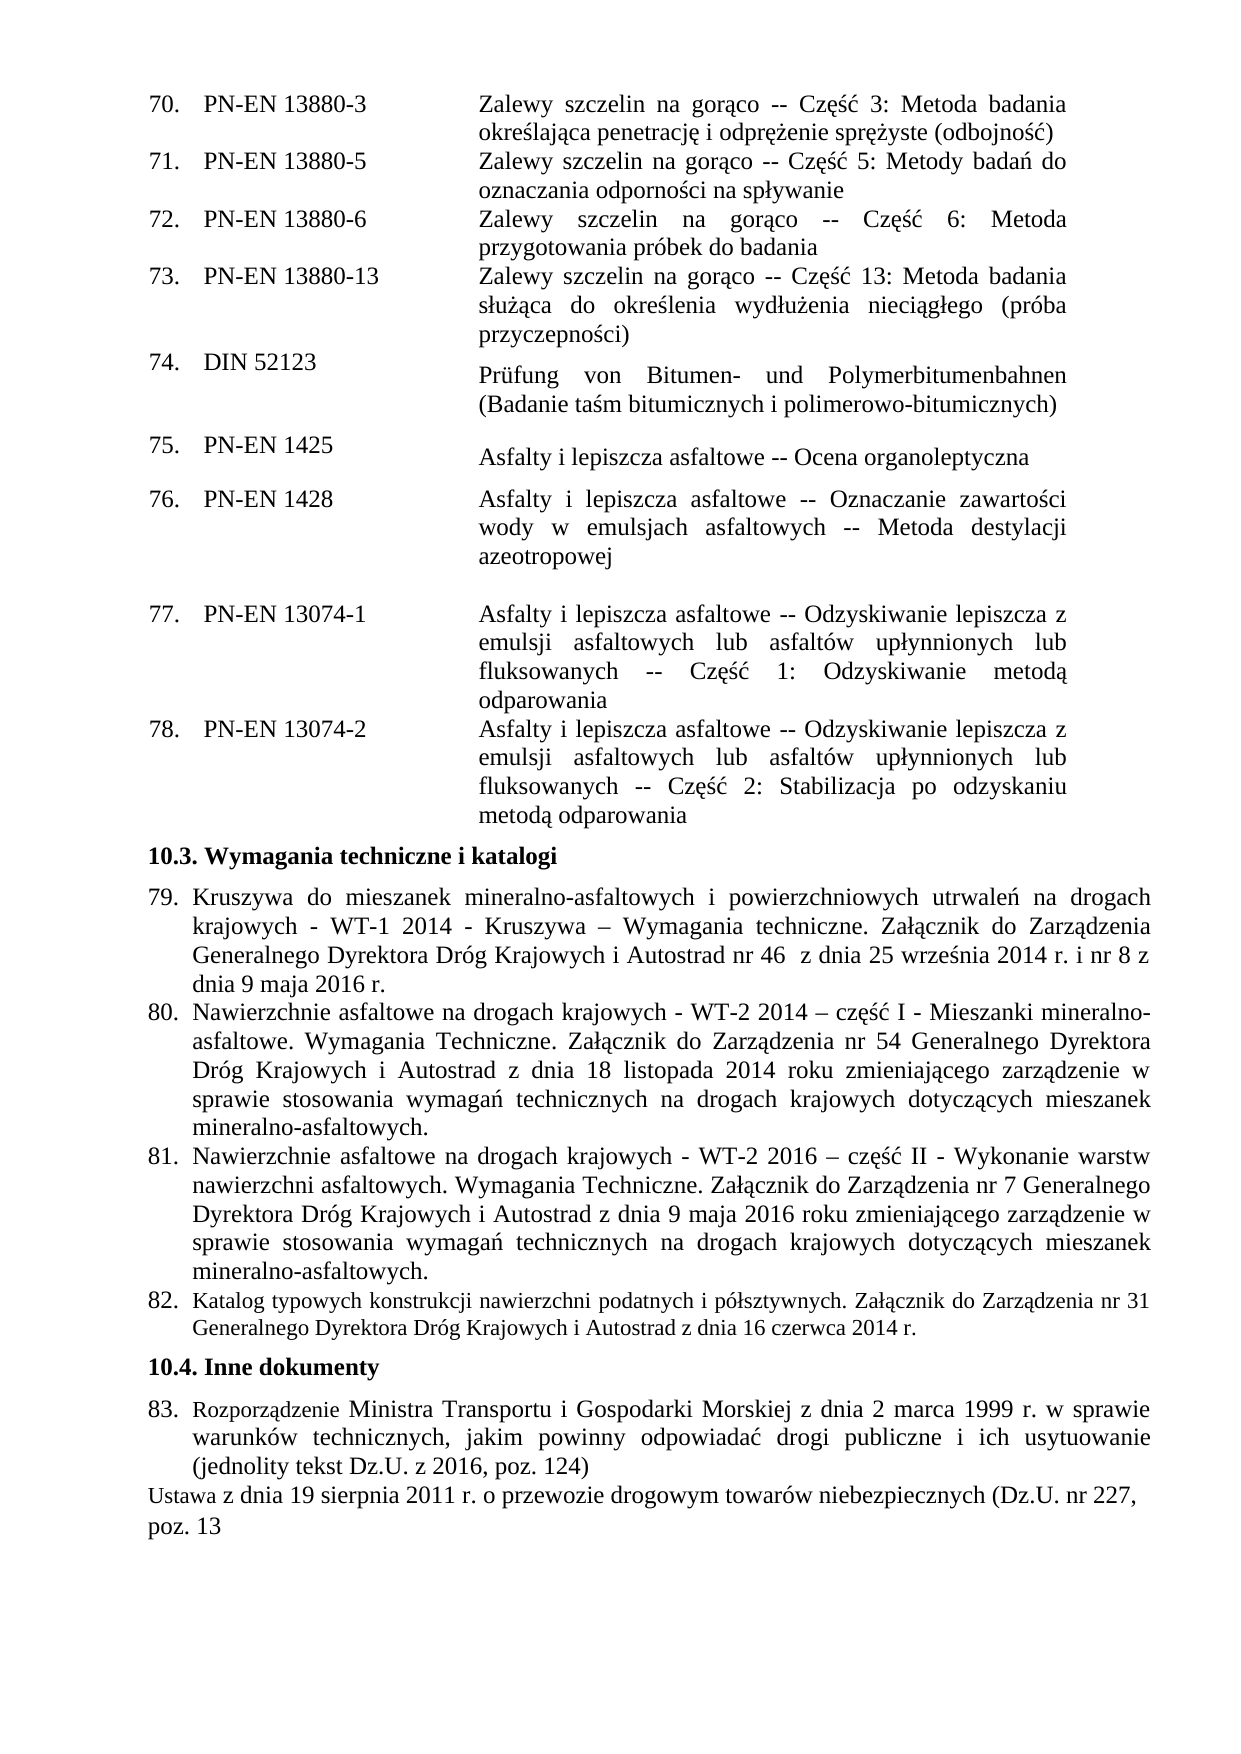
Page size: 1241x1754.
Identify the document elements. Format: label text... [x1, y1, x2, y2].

table_cell 71. [136, 146, 192, 204]
list Kruszywa do mieszanek mineralno-asfaltowych i powierzchniowych utrwaleń na drogach krajowych - WT-1 2014 - Kruszywa – Wymagania techniczne. Załącznik do Zarządzenia Generalnego Dyrektora Dróg Krajowych i Autostrad nr 46 z dnia 25 września 2014 r. i nr 8 z dnia 9 maja 2016 r. [185, 882, 1152, 997]
list Nawierzchnie asfaltowe na drogach krajowych - WT-2 2014 – część I - Mieszanki mineralno-asfaltowe. Wymagania Techniczne. Załącznik do Zarządzenia nr 54 Generalnego Dyrektora Dróg Krajowych i Autostrad z dnia 18 listopada 2014 roku zmieniającego zarządzenie w sprawie stosowania wymagań technicznych na drogach krajowych dotyczących mieszanek mineralno-asfaltowych. [185, 997, 1152, 1141]
table_cell Asfalty i lepiszcza asfaltowe -- Ocena organoleptyczna [467, 430, 1078, 484]
list Katalog typowych konstrukcji nawierzchni podatnych i półsztywnych. Załącznik do Zarządzenia nr 31 Generalnego Dyrektora Dróg Krajowych i Autostrad z dnia 16 czerwca 2014 r. [185, 1285, 1152, 1340]
table_cell Asfalty i lepiszcza asfaltowe -- Odzyskiwanie lepiszcza z emulsji asfaltowych lub asfaltów upłynnionych lub fluksowanych -- Część 1: Odzyskiwanie metodą odparowania [467, 599, 1078, 714]
list Rozporządzenie Ministra Transportu i Gospodarki Morskiej z dnia 2 marca 1999 r. w sprawie warunków technicznych, jakim powinny odpowiadać drogi publiczne i ich usytuowanie (jednolity tekst Dz.U. z 2016, poz. 124) [185, 1394, 1152, 1480]
table_cell 76. [136, 484, 192, 599]
table_cell PN-EN 13074-2 [192, 714, 467, 829]
table_cell PN-EN 13074-1 [192, 599, 467, 714]
table_cell Prüfung von Bitumen- und Polymerbitumenbahnen (Badanie taśm bitumicznych i polimerowo-bitumicznych) [467, 348, 1078, 430]
table_cell PN-EN 13880-13 [192, 261, 467, 347]
text 10.4. Inne dokumenty [148, 1352, 1152, 1381]
table_cell 72. [136, 204, 192, 261]
table_cell PN-EN 1425 [192, 430, 467, 484]
text 10.3. Wymagania techniczne i katalogi [148, 841, 1152, 870]
list Nawierzchnie asfaltowe na drogach krajowych - WT-2 2016 – część II - Wykonanie warstw nawierzchni asfaltowych. Wymagania Techniczne. Załącznik do Zarządzenia nr 7 Generalnego Dyrektora Dróg Krajowych i Autostrad z dnia 9 maja 2016 roku zmieniającego zarządzenie w sprawie stosowania wymagań technicznych na drogach krajowych dotyczących mieszanek mineralno-asfaltowych. [185, 1141, 1152, 1285]
table_header Zalewy szczelin na gorąco -- Część 3: Metoda badania określająca penetrację i odprężenie sprężyste (odbojność) [467, 89, 1078, 146]
table_header PN-EN 13880-3 [192, 89, 467, 146]
text Ustawa z dnia 19 sierpnia 2011 r. o przewozie drogowym towarów niebezpiecznych (Dz.U. nr 227, poz. 13 [148, 1480, 1152, 1540]
table_cell PN-EN 13880-6 [192, 204, 467, 261]
table_cell Zalewy szczelin na gorąco -- Część 6: Metoda przygotowania próbek do badania [467, 204, 1078, 261]
table_cell 73. [136, 261, 192, 347]
table_cell PN-EN 1428 [192, 484, 467, 599]
table_cell 74. [136, 348, 192, 430]
table_cell DIN 52123 [192, 348, 467, 430]
table_cell 77. [136, 599, 192, 714]
table_cell 75. [136, 430, 192, 484]
table_cell PN-EN 13880-5 [192, 146, 467, 204]
table_cell Asfalty i lepiszcza asfaltowe -- Odzyskiwanie lepiszcza z emulsji asfaltowych lub asfaltów upłynnionych lub fluksowanych -- Część 2: Stabilizacja po odzyskaniu metodą odparowania [467, 714, 1078, 829]
table_header 70. [136, 89, 192, 146]
table_cell Asfalty i lepiszcza asfaltowe -- Oznaczanie zawartości wody w emulsjach asfaltowych -- Metoda destylacji azeotropowej [467, 484, 1078, 599]
table_cell Zalewy szczelin na gorąco -- Część 5: Metody badań do oznaczania odporności na spływanie [467, 146, 1078, 204]
table_cell Zalewy szczelin na gorąco -- Część 13: Metoda badania służąca do określenia wydłużenia nieciągłego (próba przyczepności) [467, 261, 1078, 347]
table_cell 78. [136, 714, 192, 829]
